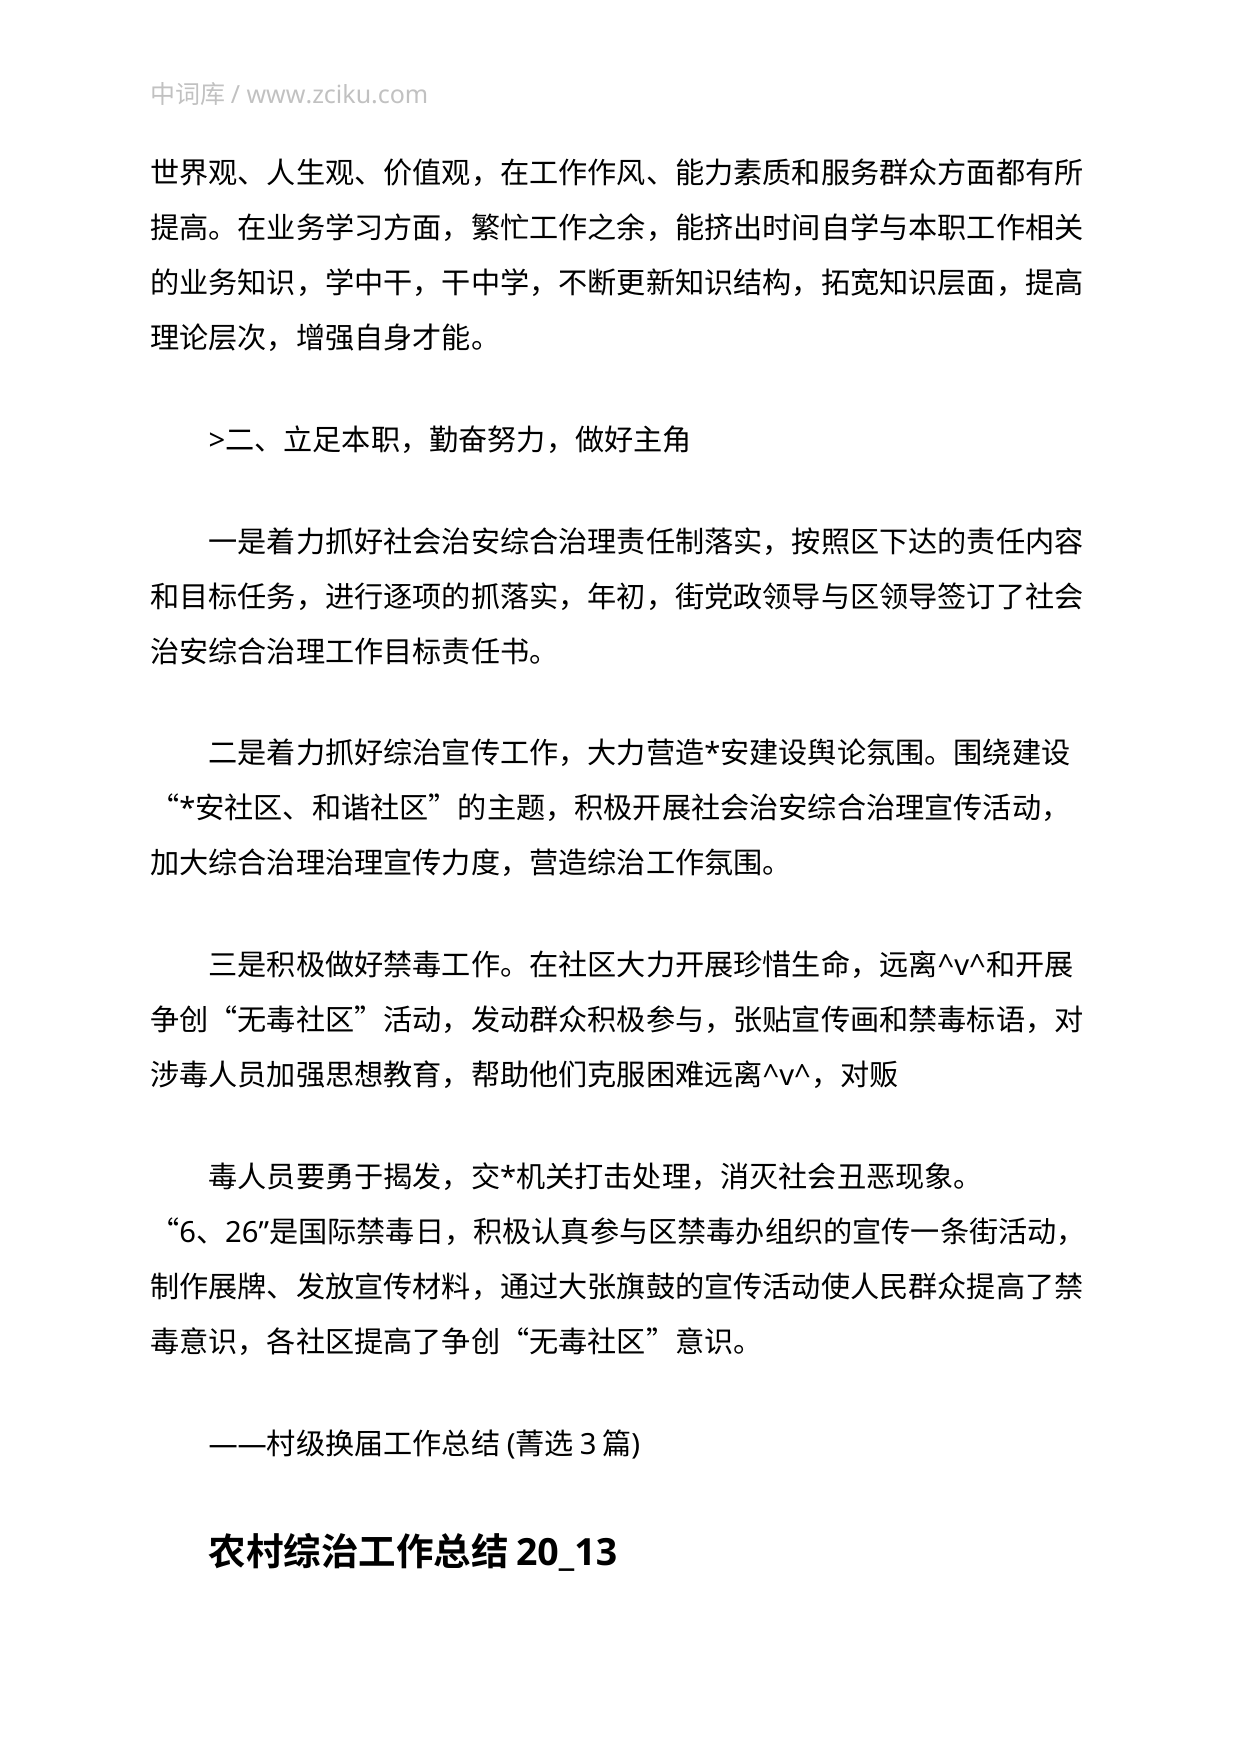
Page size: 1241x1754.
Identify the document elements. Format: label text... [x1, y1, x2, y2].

text 毒人员要勇于揭发，交*机关打击处理，消灭社会丑恶现象。“6、26”是国际禁毒日，积极认真参与区禁毒办组织的宣传一条街活动，制作展牌、发放宣传材料，通过大张旗鼓的宣传活动使人民群众提高了禁毒意识，各社区提高了争创“无毒社区”意识。 [150, 1154, 1090, 1361]
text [150, 150, 1090, 357]
text 农村综治工作总结20_13 [150, 1522, 1090, 1577]
text 一是着力抓好社会治安综合治理责任制落实，按照区下达的责任内容和目标任务，进行逐项的抓落实，年初，街党政领导与区领导签订了社会治安综合治理工作目标责任书。 [150, 518, 1090, 671]
text ——村级换届工作总结 (菁选3篇) [150, 1420, 1090, 1463]
text >二、立足本职，勤奋努力，做好主角 [150, 416, 1090, 459]
text 二是着力抓好综治宣传工作，大力营造*安建设舆论氛围。围绕建设“*安社区、和谐社区”的主题，积极开展社会治安综合治理宣传活动，加大综合治理治理宣传力度，营造综治工作氛围。 [150, 730, 1090, 882]
text 三是积极做好禁毒工作。在社区大力开展珍惜生命，远离^v^和开展争创“无毒社区”活动，发动群众积极参与，张贴宣传画和禁毒标语，对涉毒人员加强思想教育，帮助他们克服困难远离^v^，对贩 [150, 942, 1090, 1094]
